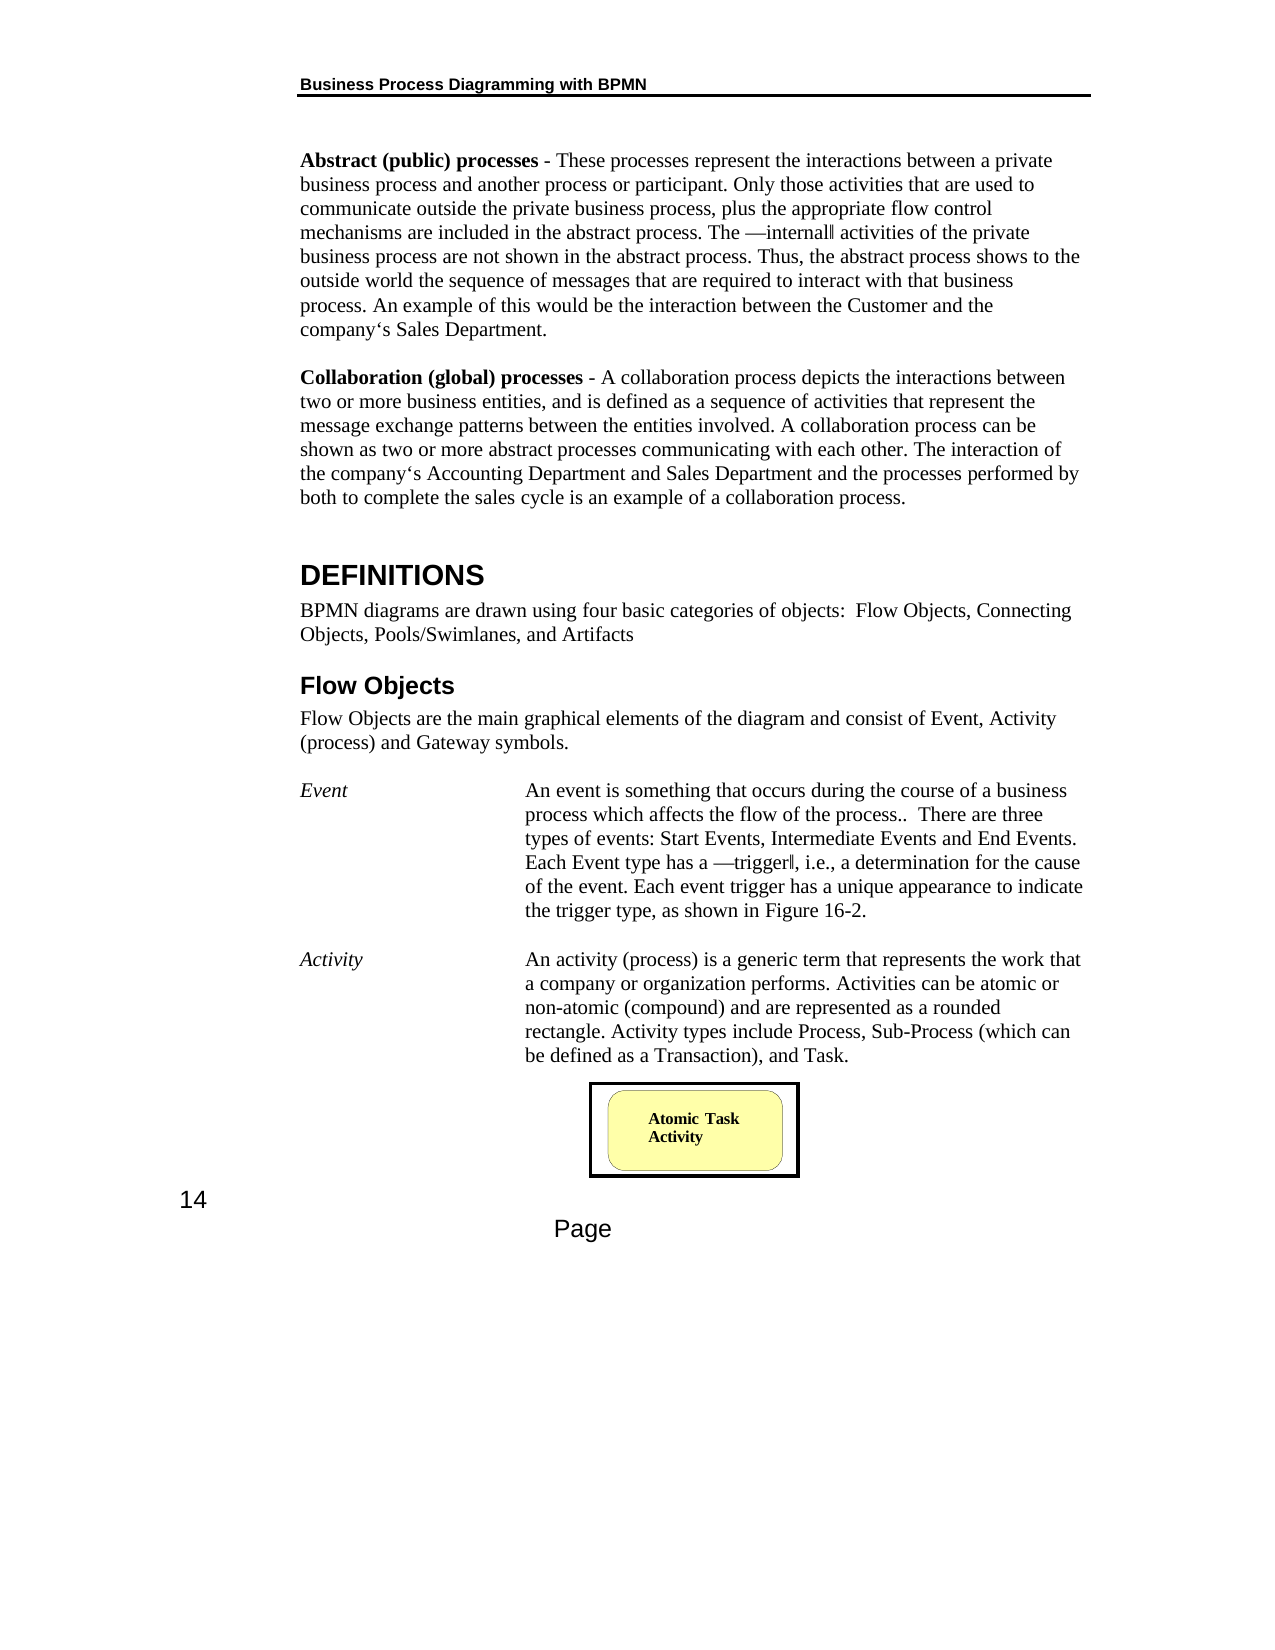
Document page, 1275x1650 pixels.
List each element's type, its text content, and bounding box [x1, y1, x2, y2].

text Flow Objects are the main graphical elements of the diagram and consist of Event, Activity (process) and Gateway symbols. [300, 706, 1104, 754]
subtitle Flow Objects [300, 671, 1104, 700]
subtitle DEFINITIONS [300, 558, 1104, 592]
text Atomic Task Activity [648, 1111, 792, 1146]
text Collaboration (global) processes - A collaboration process depicts the interactions between two or more business entities, and is defined as a sequence of activities that represent the message exchange patterns between the entities involved. A collaboration process can be shown as two or more abstract processes communicating with each other. The interaction of the company‘s Accounting Department and Sales Department and the processes performed by both to complete the sales cycle is an example of a collaboration process. [300, 364, 1085, 509]
text Abstract (public) processes - These processes represent the interactions between a private business process and another process or participant. Only those activities that are used to communicate outside the private business process, plus the appropriate flow control mechanisms are included in the abstract process. The ―internal‖ activities of the private business process are not shown in the abstract process. Thus, the abstract process shows to the outside world the sequence of messages that are required to interact with that business process. An example of this would be the interaction between the Customer and the company‘s Sales Department. [300, 148, 1080, 341]
text Activity An activity (process) is a generic term that represents the work that a company or organization performs. Activities can be atomic or non-atomic (compound) and are represented as a rounded rectangle. Activity types include Process, Sub-Process (which can be defined as a Transaction), and Task. [300, 946, 1085, 1067]
text Event An event is something that occurs during the course of a business process which affects the flow of the process.. There are three types of events: Start Events, Intermediate Events and End Events. Each Event type has a ―trigger‖, i.e., a determination for the cause of the event. Each event trigger has a unique appearance to indicate the trigger type, as shown in Figure 16-2. [300, 778, 1087, 922]
text BPMN diagrams are drawn using four basic categories of objects: Flow Objects, Connecting Objects, Pools/Swimlanes, and Artifacts [300, 598, 1104, 646]
